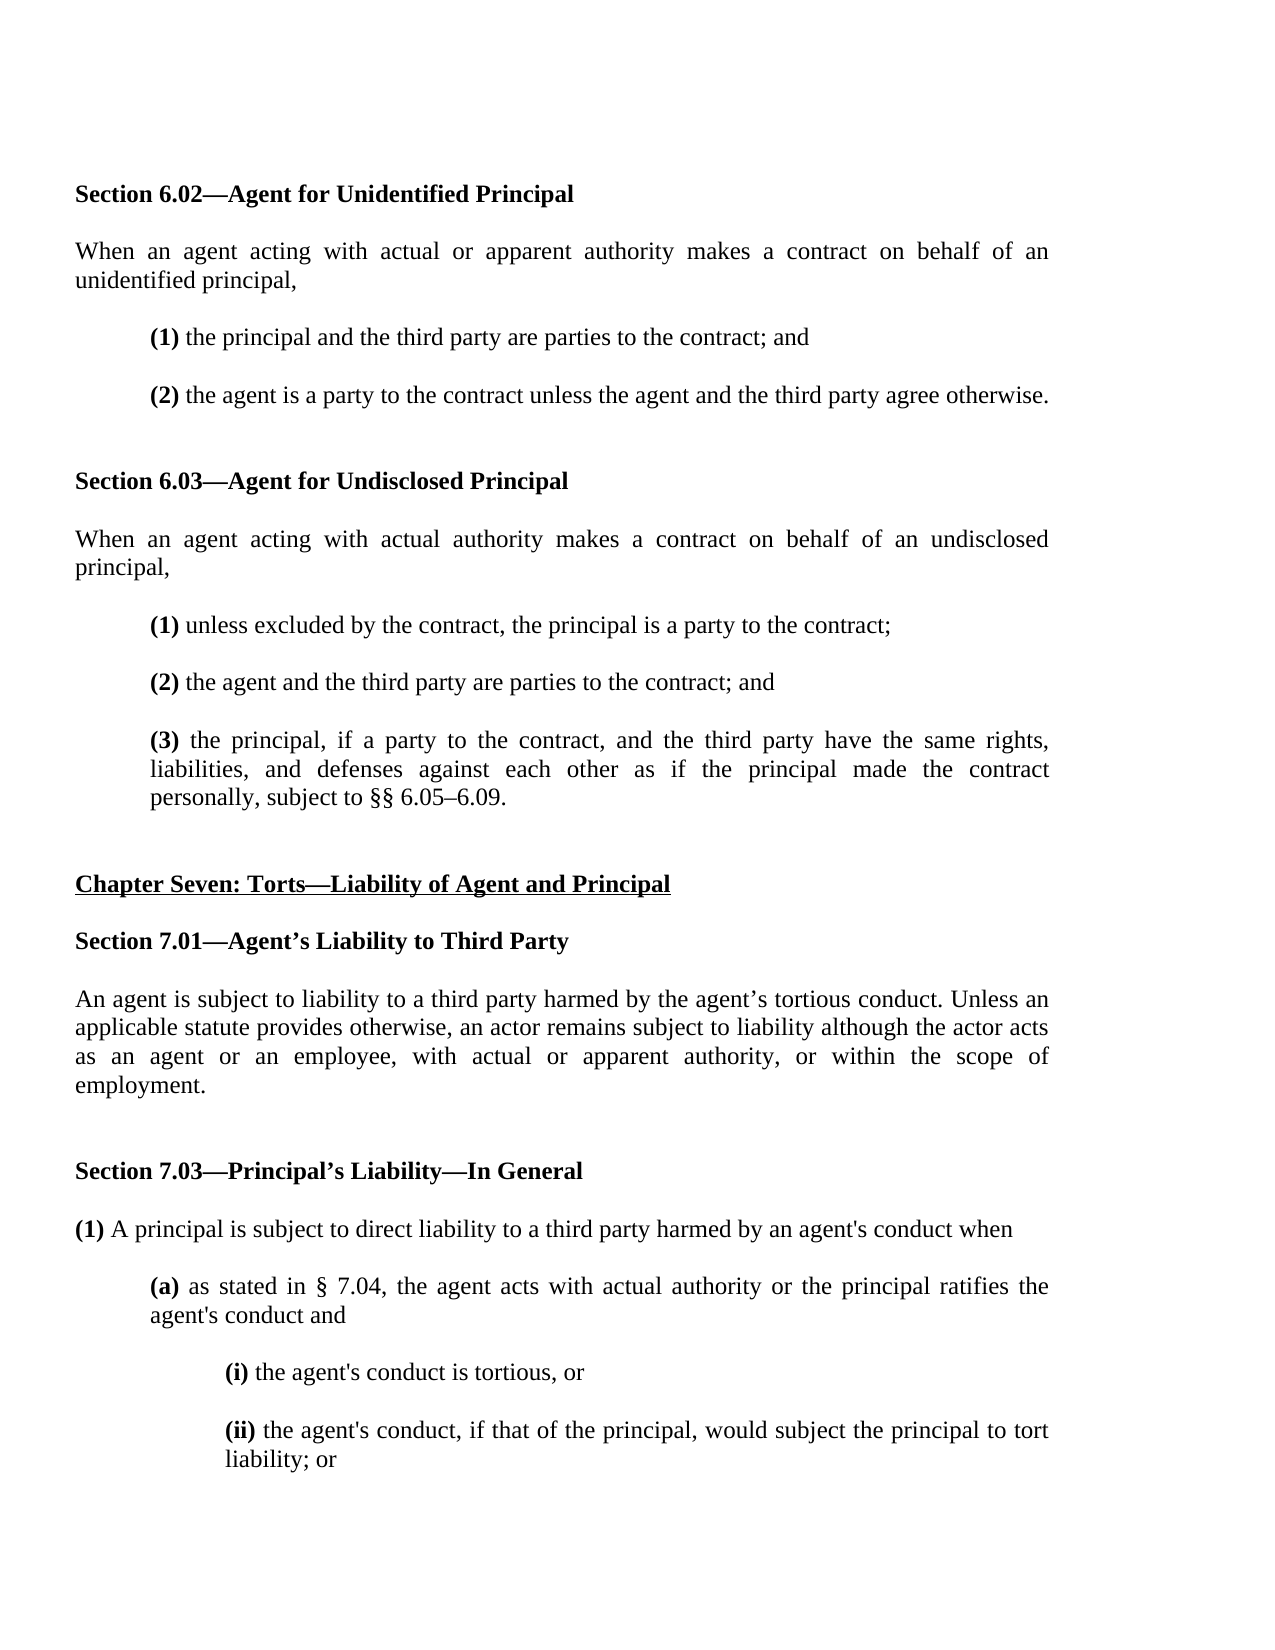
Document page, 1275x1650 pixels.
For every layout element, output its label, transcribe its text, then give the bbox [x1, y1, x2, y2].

text (1) A principal is subject to direct liability to a third party harmed by an agent's conduct when [75, 1214, 1050, 1242]
text (2) the agent is a party to the contract unless the agent and the third party agree otherwise. [75, 380, 1050, 409]
text Chapter Seven: Torts—Liability of Agent and Principal [75, 869, 1050, 897]
text (1) unless excluded by the contract, the principal is a party to the contract; [150, 610, 1050, 639]
text Section 6.03—Agent for Undisclosed Principal [75, 466, 1050, 495]
text Section 6.02—Agent for Unidentified Principal [75, 179, 1050, 207]
text (3) the principal, if a party to the contract, and the third party have the same rights, liabilities, and defenses against each other as if the principal made the contract personally, subject to §§ 6.05–6.09. [150, 725, 1050, 811]
text Section 7.03—Principal’s Liability—In General [75, 1156, 1050, 1185]
text (i) the agent's conduct is tortious, or [150, 1357, 1050, 1386]
text When an agent acting with actual authority makes a contract on behalf of an undisclosed principal, [75, 524, 1050, 581]
text (2) the agent and the third party are parties to the contract; and [150, 667, 1050, 696]
text (ii) the agent's conduct, if that of the principal, would subject the principal to tort liability; or [225, 1415, 1050, 1472]
text When an agent acting with actual or apparent authority makes a contract on behalf of an unidentified principal, [75, 236, 1050, 294]
text (1) the principal and the third party are parties to the contract; and [75, 322, 1050, 351]
text (a) as stated in § 7.04, the agent acts with actual authority or the principal ratifies the agent's conduct and [150, 1271, 1050, 1329]
text An agent is subject to liability to a third party harmed by the agent’s tortious conduct. Unless an applicable statute provides otherwise, an actor remains subject to liability although the actor acts as an agent or an employee, with actual or apparent authority, or within the scope of employment. [75, 984, 1050, 1099]
text Section 7.01—Agent’s Liability to Third Party [75, 926, 1050, 955]
